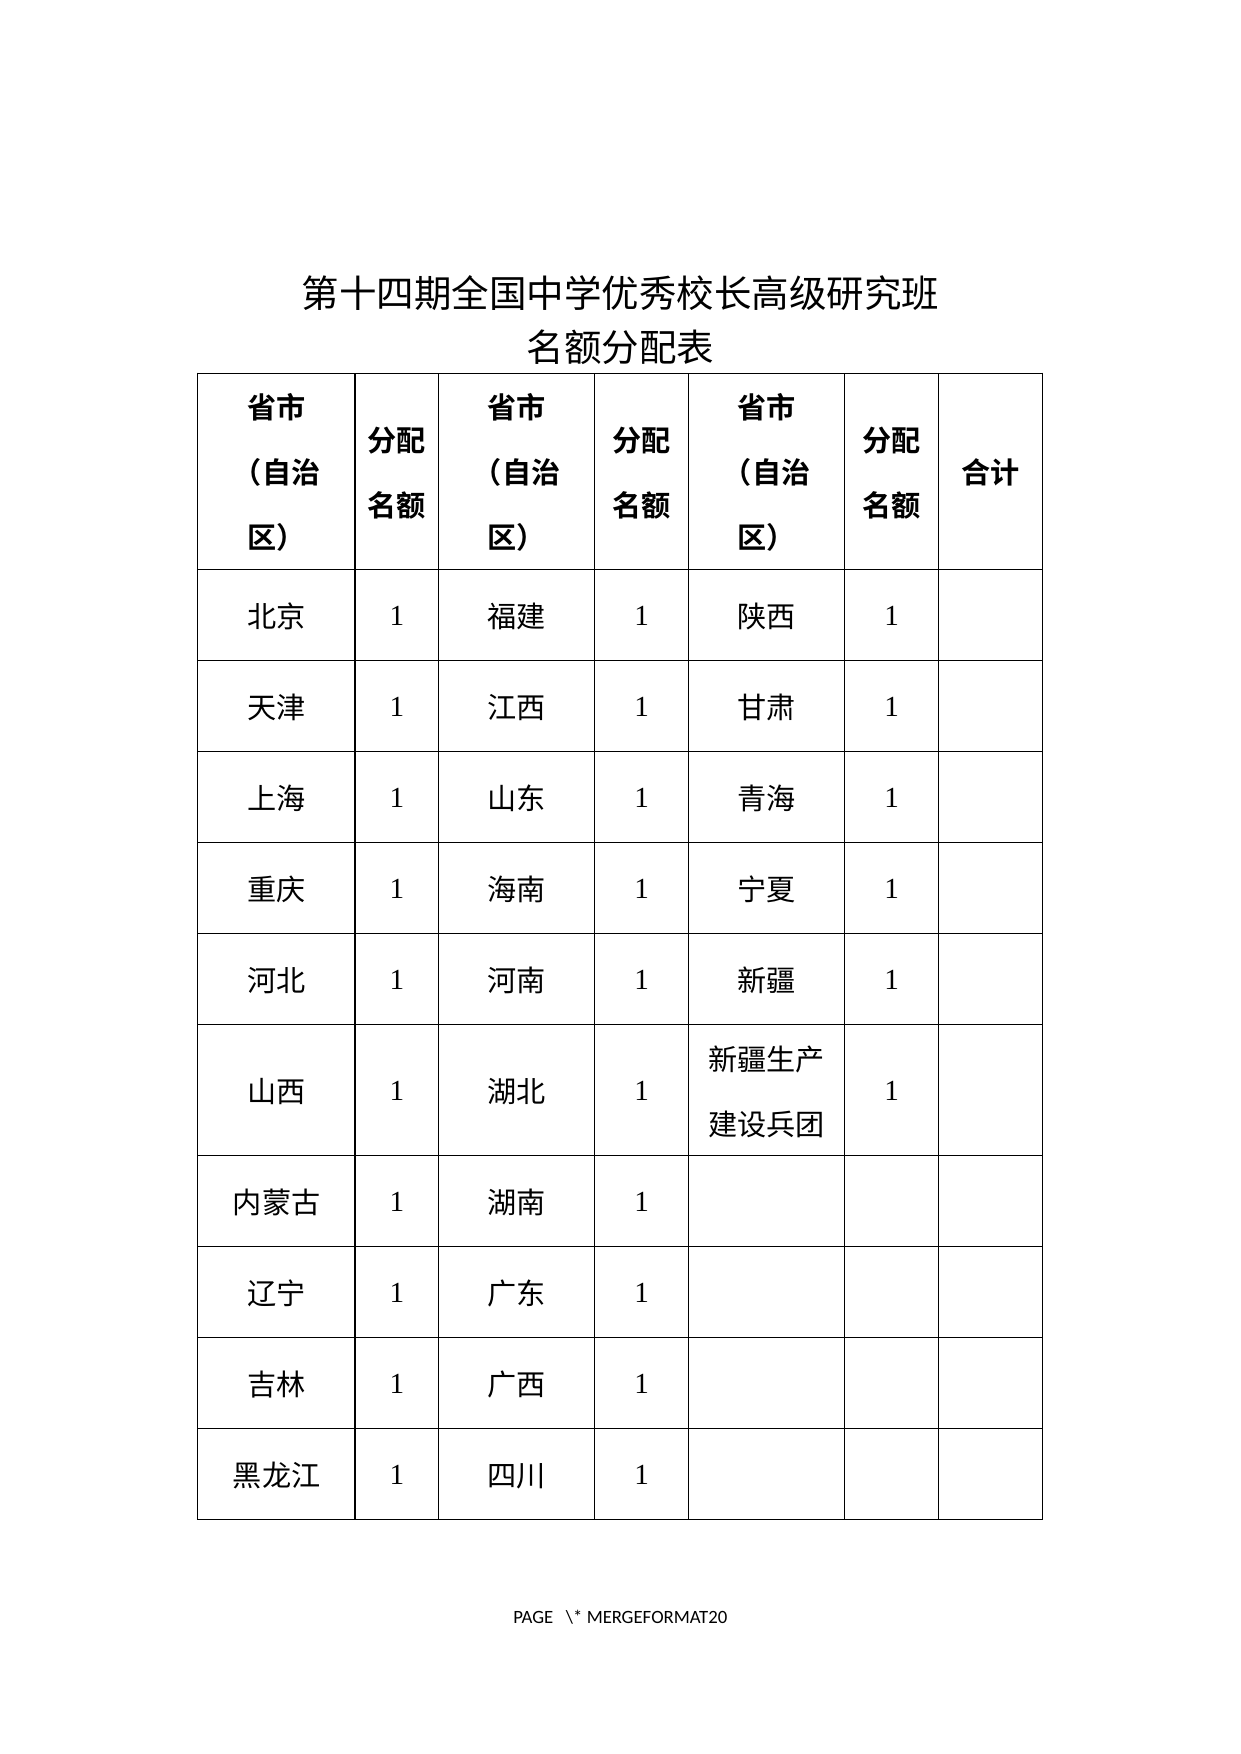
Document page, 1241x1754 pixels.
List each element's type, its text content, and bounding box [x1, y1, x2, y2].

table_cell 1 [595, 1338, 688, 1428]
table_cell 1 [595, 1025, 688, 1155]
table_header 省市 （自治区） [689, 374, 844, 569]
table_cell 广东 [439, 1247, 594, 1337]
table_cell 1 [356, 752, 438, 842]
table_cell [939, 843, 1042, 933]
table_header 分配名额 [845, 374, 938, 569]
table_cell 福建 [439, 570, 594, 660]
table_cell 1 [595, 661, 688, 751]
table_cell 1 [595, 570, 688, 660]
table_cell [689, 1338, 844, 1428]
table_cell 青海 [689, 752, 844, 842]
table_cell [845, 1429, 938, 1519]
table_cell [939, 1338, 1042, 1428]
table_cell 1 [595, 934, 688, 1024]
table_cell 内蒙古 [198, 1156, 354, 1246]
table_cell 宁夏 [689, 843, 844, 933]
table_cell [939, 661, 1042, 751]
table_cell [845, 1338, 938, 1428]
table_cell [939, 1156, 1042, 1246]
text 名额分配表 [187, 318, 1053, 373]
table_cell [939, 934, 1042, 1024]
table_cell 1 [356, 570, 438, 660]
table_cell 1 [356, 843, 438, 933]
table_cell 1 [356, 1156, 438, 1246]
table_cell 重庆 [198, 843, 354, 933]
table_cell 山东 [439, 752, 594, 842]
table_cell 1 [356, 1429, 438, 1519]
table_cell 吉林 [198, 1338, 354, 1428]
table_cell 甘肃 [689, 661, 844, 751]
table_cell [689, 1429, 844, 1519]
table_cell 1 [845, 843, 938, 933]
table_cell 广西 [439, 1338, 594, 1428]
table_cell [845, 1247, 938, 1337]
text 第十四期全国中学优秀校长高级研究班 [187, 264, 1053, 318]
table_cell 1 [356, 661, 438, 751]
table_cell 湖北 [439, 1025, 594, 1155]
table_cell 辽宁 [198, 1247, 354, 1337]
table_cell 四川 [439, 1429, 594, 1519]
table_cell 1 [595, 843, 688, 933]
table_cell 上海 [198, 752, 354, 842]
table_cell 黑龙江 [198, 1429, 354, 1519]
table_cell 河南 [439, 934, 594, 1024]
table_cell [939, 1025, 1042, 1155]
table_cell 天津 [198, 661, 354, 751]
table_header 分配名额 [356, 374, 438, 569]
table_cell [845, 1156, 938, 1246]
table_cell 1 [845, 570, 938, 660]
table_cell 1 [595, 1247, 688, 1337]
table_header 分配名额 [595, 374, 688, 569]
table_cell [689, 1156, 844, 1246]
table_header 合计 [939, 374, 1042, 569]
table_cell 河北 [198, 934, 354, 1024]
table_cell 1 [595, 752, 688, 842]
table_cell [939, 570, 1042, 660]
table_cell 1 [356, 934, 438, 1024]
table_cell 陕西 [689, 570, 844, 660]
table_cell [689, 1247, 844, 1337]
table_cell 1 [845, 1025, 938, 1155]
table_cell 1 [595, 1156, 688, 1246]
table_cell 1 [356, 1338, 438, 1428]
table_cell 1 [356, 1025, 438, 1155]
table_cell [939, 752, 1042, 842]
table_cell 新疆 [689, 934, 844, 1024]
table_cell 1 [845, 752, 938, 842]
table_cell 山西 [198, 1025, 354, 1155]
table_cell 1 [595, 1429, 688, 1519]
table_header 省市 （自治区） [439, 374, 594, 569]
table_cell [939, 1247, 1042, 1337]
table_cell 1 [845, 934, 938, 1024]
table_cell 1 [356, 1247, 438, 1337]
table_cell 江西 [439, 661, 594, 751]
table_header 省市 （自治区） [198, 374, 354, 569]
table_cell 1 [845, 661, 938, 751]
table_cell 海南 [439, 843, 594, 933]
table_cell 湖南 [439, 1156, 594, 1246]
table_cell 北京 [198, 570, 354, 660]
table_cell 新疆生产 建设兵团 [689, 1025, 844, 1155]
table_cell [939, 1429, 1042, 1519]
